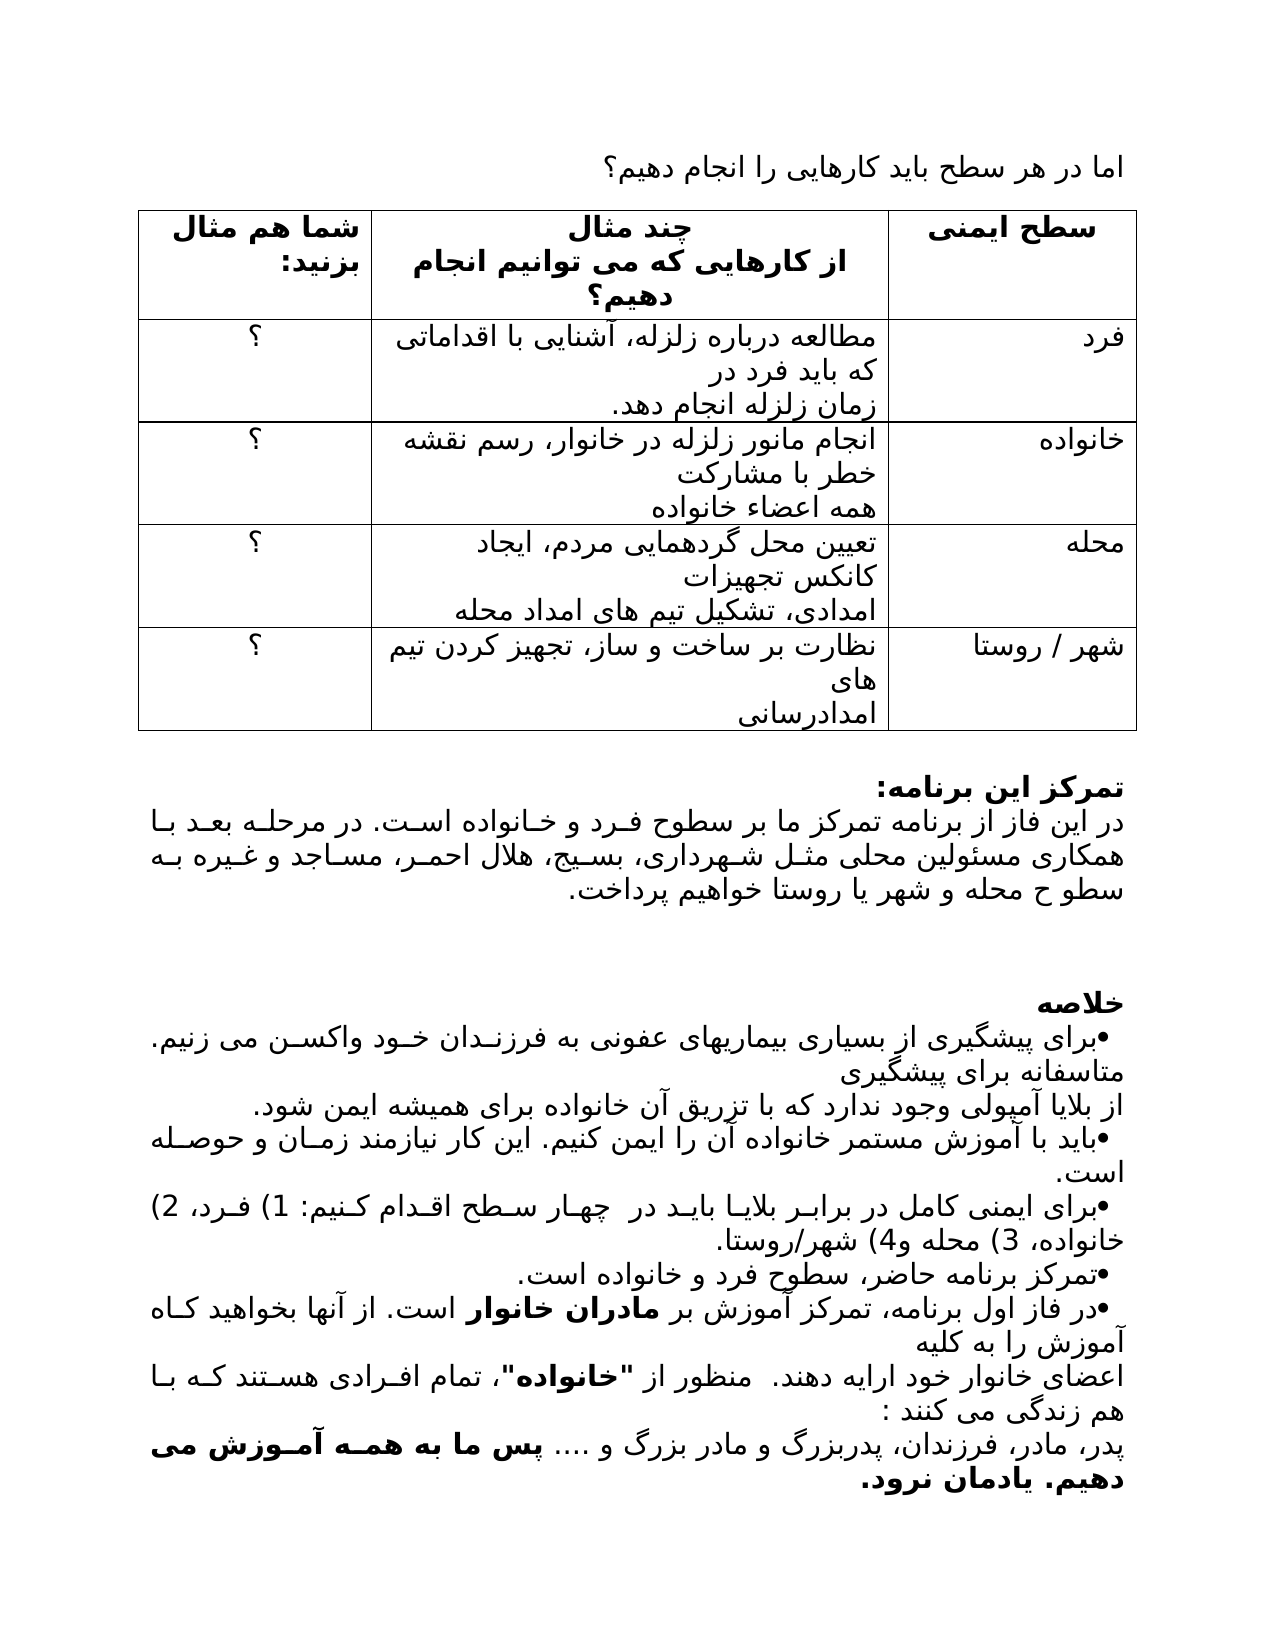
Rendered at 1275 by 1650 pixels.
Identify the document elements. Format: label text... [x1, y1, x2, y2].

text اعضای خانوار خود ارایه دهند. منظور از "خانواده"، تمام افرادی هستند که با هم زندگی می کنند : [150, 1359, 1125, 1427]
text از بلایا آمپولی وجود ندارد که با تزریق آن خانواده برای همیشه ایمن شود. [150, 1088, 1125, 1122]
text تمرکز این برنامه: [150, 771, 1125, 805]
table_cell مطالعه درباره زلزله، آشنایی با اقداماتی که باید فرد در زمان زلزله انجام دهد. [372, 320, 888, 421]
table_cell ؟ [139, 423, 371, 524]
table_cell خانواده [889, 423, 1136, 524]
text باید با آموزش مستمر خانواده آن را ایمن کنیم. این کار نیازمند زمان و حوصله است. [150, 1122, 1125, 1190]
table_cell شهر / روستا [889, 628, 1136, 730]
text اما در هر سطح باید کارهایی را انجام دهیم؟ [150, 150, 1125, 184]
table_cell ؟ [139, 628, 371, 730]
text پدر، مادر، فرزندان، پدربزرگ و مادر بزرگ و .... پس ما به همه آموزش می دهیم. یادمان نرود. [150, 1427, 1125, 1495]
text در فاز اول برنامه، تمرکز آموزش بر مادران خانوار است. از آنها بخواهید کاه آموزش را به کلیه [150, 1292, 1125, 1359]
table_cell فرد [889, 320, 1136, 421]
text خلاصه [150, 986, 1125, 1020]
table_cell نظارت بر ساخت و ساز، تجهیز کردن تیم های امدادرسانی [372, 628, 888, 730]
table_cell ؟ [139, 320, 371, 421]
table_header چند مثال از کارهایی که می توانیم انجام دهیم؟ [372, 211, 888, 318]
table_header شما هم مثال بزنید: [139, 211, 371, 318]
table_cell محله [889, 525, 1136, 627]
table_cell تعیین محل گردهمایی مردم، ایجاد کانکس تجهیزات امدادی، تشکیل تیم های امداد محله [372, 525, 888, 627]
table_cell ؟ [139, 525, 371, 627]
text برای ایمنی کامل در برابر بلایا باید در چهار سطح اقدام کنیم: 1) فرد، 2) خانواده، 3) محله و4) شهر/روستا. [150, 1190, 1125, 1258]
text تمرکز برنامه حاضر، سطوح فرد و خانواده است. [150, 1258, 1125, 1292]
table_cell انجام مانور زلزله در خانوار، رسم نقشه خطر با مشارکت همه اعضاء خانواده [372, 423, 888, 524]
text برای پیشگیری از بسیاری بیماریهای عفونی به فرزندان خود واکسن می زنیم. متاسفانه برای پیشگیری [150, 1020, 1125, 1088]
table_header سطح ایمنی [889, 211, 1136, 318]
text در این فاز از برنامه تمرکز ما بر سطوح فرد و خانواده است. در مرحله بعد با همکاری مسئولین محلی مثل شهرداری، بسیج، هلال احمر، مساجد و غیره به سطو ح محله و شهر یا روستا خواهیم پرداخت. [150, 805, 1125, 907]
